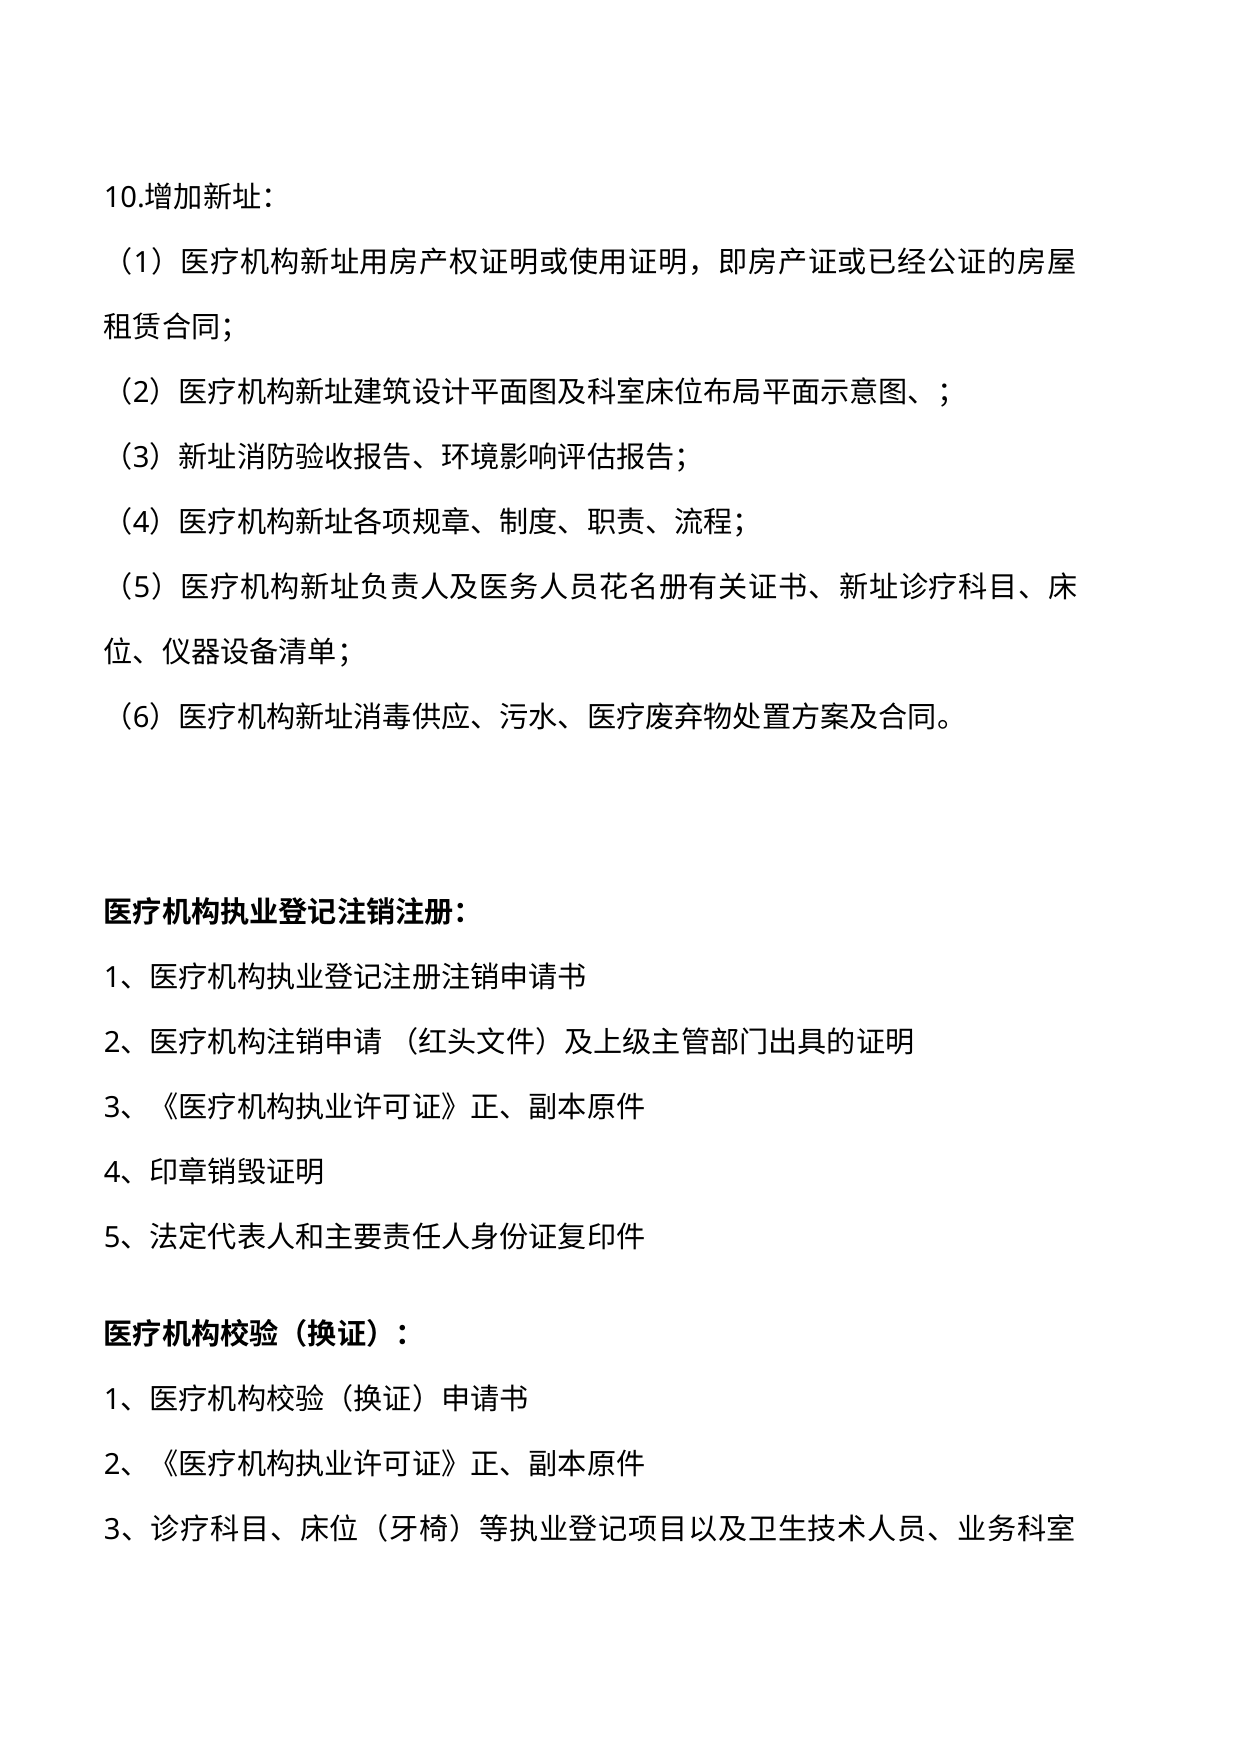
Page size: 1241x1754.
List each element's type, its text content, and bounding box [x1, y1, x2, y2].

text 医疗机构校验（换证）： [103, 1299, 1078, 1364]
text 4、印章销毁证明 [103, 1137, 1078, 1202]
text 2、医疗机构注销申请 （红头文件）及上级主管部门出具的证明 [103, 1007, 1078, 1072]
text （2）医疗机构新址建筑设计平面图及科室床位布局平面示意图、； [103, 357, 1078, 422]
text 1、医疗机构校验（换证）申请书 [103, 1364, 1078, 1429]
text 3、《医疗机构执业许可证》正、副本原件 [103, 1072, 1078, 1137]
text 5、法定代表人和主要责任人身份证复印件 [103, 1202, 1078, 1267]
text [103, 1494, 1078, 1559]
text 医疗机构执业登记注销注册： [103, 877, 1078, 942]
text （6）医疗机构新址消毒供应、污水、医疗废弃物处置方案及合同。 [103, 682, 1078, 747]
text 1、医疗机构执业登记注册注销申请书 [103, 942, 1078, 1007]
text （3）新址消防验收报告、环境影响评估报告； [103, 422, 1078, 487]
text （4）医疗机构新址各项规章、制度、职责、流程； [103, 487, 1078, 552]
text 10.增加新址： [103, 162, 1078, 227]
text 2、《医疗机构执业许可证》正、副本原件 [103, 1429, 1078, 1494]
text （1）医疗机构新址用房产权证明或使用证明，即房产证或已经公证的房屋租赁合同； [103, 227, 1078, 357]
text （5）医疗机构新址负责人及医务人员花名册有关证书、新址诊疗科目、床位、仪器设备清单； [103, 552, 1078, 682]
